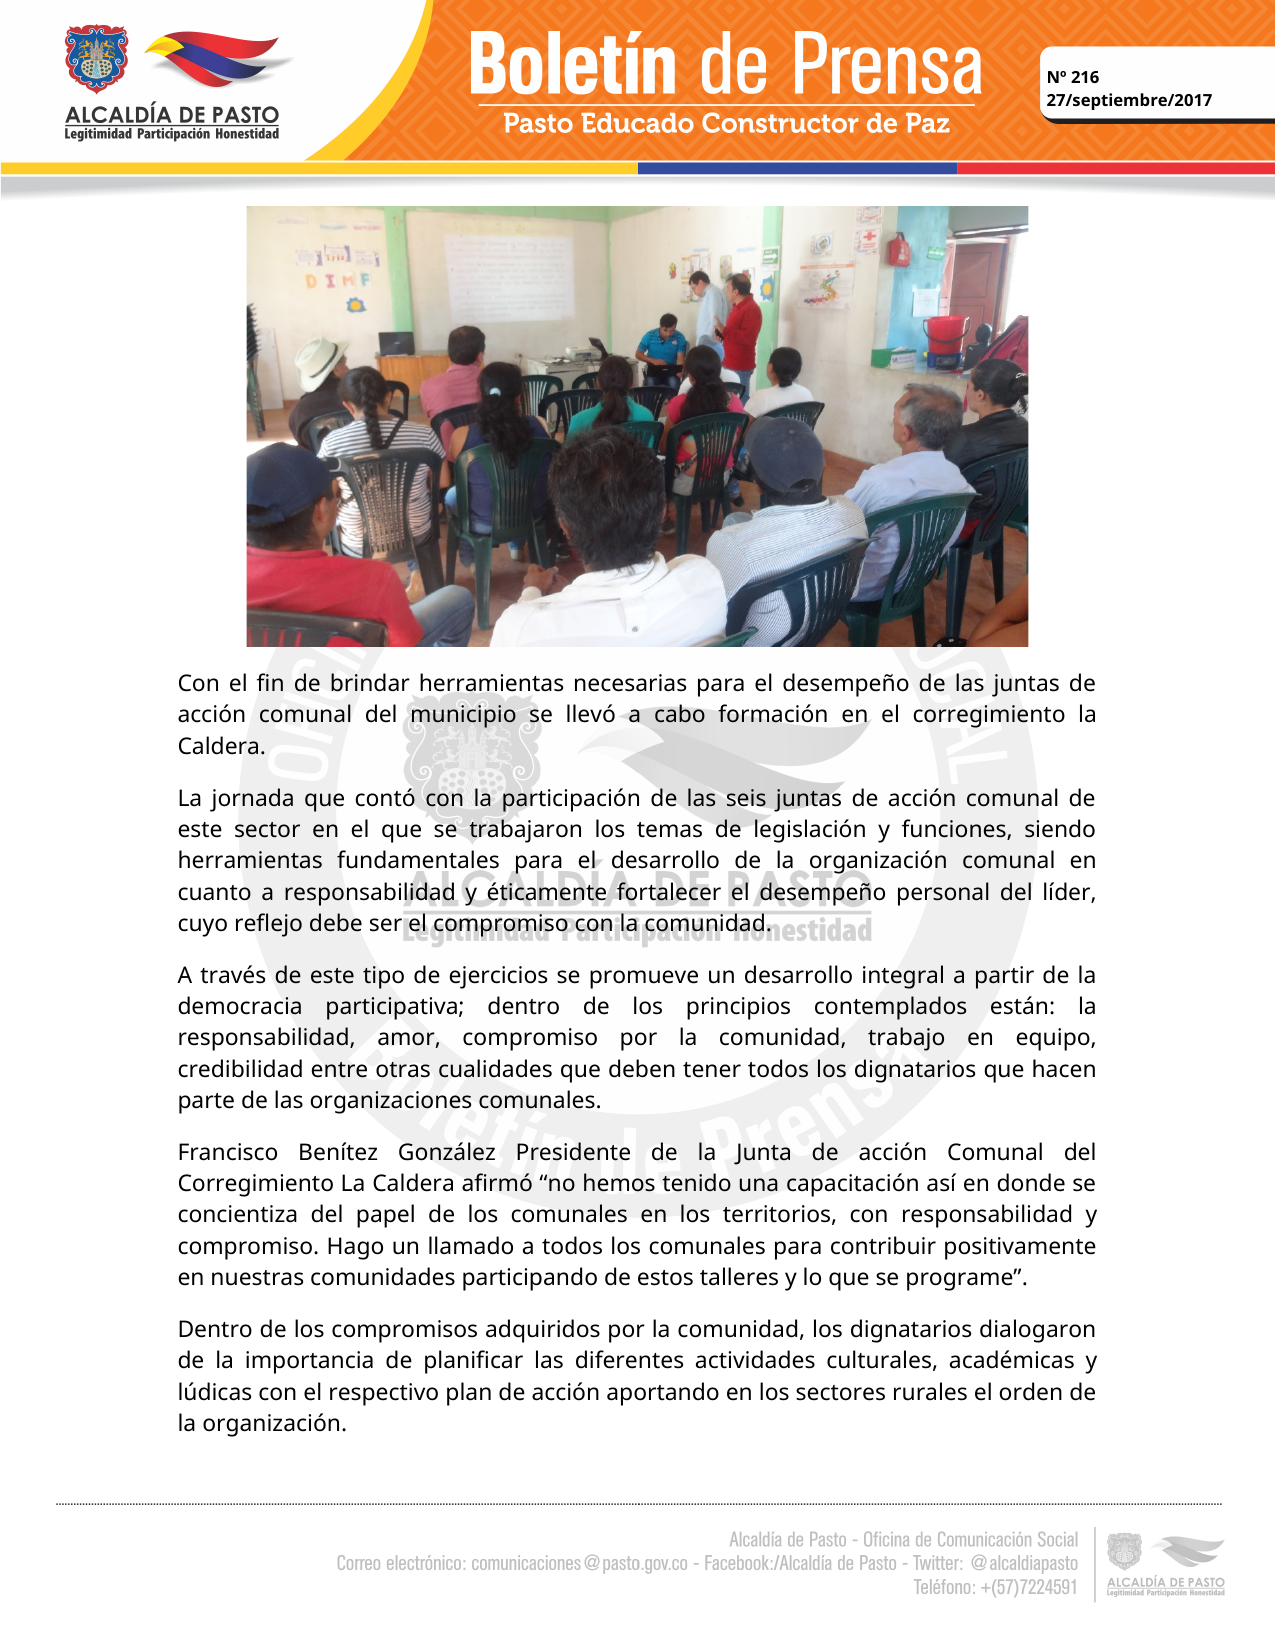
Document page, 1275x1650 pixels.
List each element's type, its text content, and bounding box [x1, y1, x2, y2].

text Francisco Benítez González Presidente de la Junta de acción Comunal del Corregimiento La Caldera afirmó “no hemos tenido una capacitación así en donde se concientiza del papel de los comunales en los territorios, con responsabilidad y compromiso. Hago un llamado a todos los comunales para contribuir positivamente en nuestras comunidades participando de estos talleres y lo que se programe”. [177, 1136, 1098, 1292]
text La jornada que contó con la participación de las seis juntas de acción comunal de este sector en el que se trabajaron los temas de legislación y funciones, siendo herramientas fundamentales para el desarrollo de la organización comunal en cuanto a responsabilidad y éticamente fortalecer el desempeño personal del líder, cuyo reflejo debe ser el compromiso con la comunidad. [177, 782, 1098, 938]
text A través de este tipo de ejercicios se promueve un desarrollo integral a partir de la democracia participativa; dentro de los principios contemplados están: la responsabilidad, amor, compromiso por la comunidad, trabajo en equipo, credibilidad entre otras cualidades que deben tener todos los dignatarios que hacen parte de las organizaciones comunales. [177, 959, 1098, 1115]
text Con el fin de brindar herramientas necesarias para el desempeño de las juntas de acción comunal del municipio se llevó a cabo formación en el corregimiento la Caldera. [177, 667, 1098, 761]
text Dentro de los compromisos adquiridos por la comunidad, los dignatarios dialogaron de la importancia de planificar las diferentes actividades culturales, académicas y lúdicas con el respectivo plan de acción aportando en los sectores rurales el orden de la organización. [177, 1313, 1098, 1438]
picture [0, 0, 1275, 1643]
